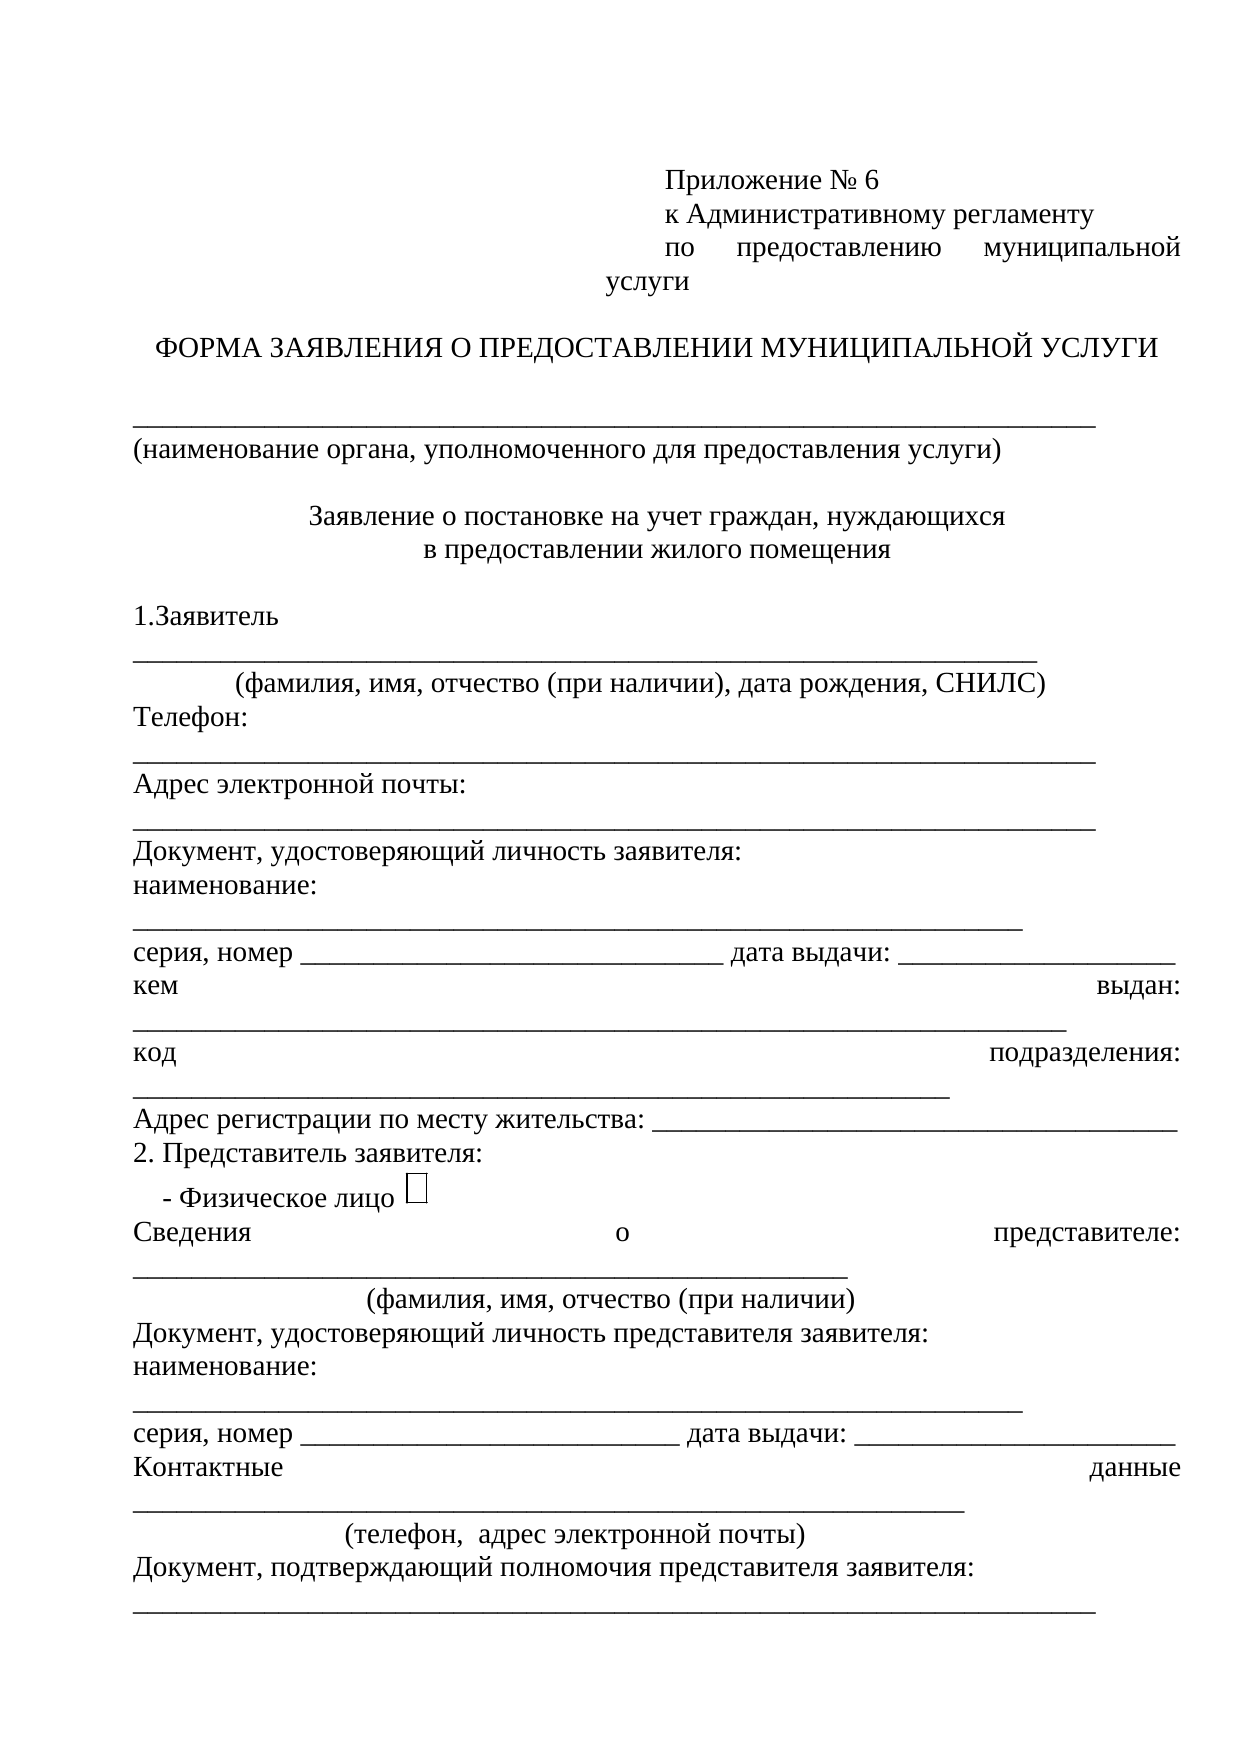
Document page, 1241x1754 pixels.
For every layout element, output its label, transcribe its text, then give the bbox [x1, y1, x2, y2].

text Адрес регистрации по месту жительства: ____________________________________ [133, 1102, 1181, 1135]
text Сведения о представителе: _________________________________________________ [133, 1214, 1181, 1281]
text по предоставлению муниципальной услуги [605, 229, 1181, 297]
text Адрес электронной почты: [133, 766, 1181, 800]
text серия, номер _____________________________ дата выдачи: ___________________ [133, 934, 1181, 967]
text Контактные данные _________________________________________________________ [133, 1449, 1181, 1516]
text код подразделения: ________________________________________________________ [133, 1034, 1181, 1102]
text (фамилия, имя, отчество (при наличии), дата рождения, СНИЛС) [133, 666, 1181, 699]
text __________________________________________________________________ (наименование органа, уполномоченного для предоставления услуги) [133, 397, 1181, 464]
text - Физическое лицо [133, 1169, 1181, 1214]
text __________________________________________________________________ [133, 1583, 1181, 1617]
text 1.Заявитель ______________________________________________________________ [133, 598, 1181, 666]
text ФОРМА ЗАЯВЛЕНИЯ О ПРЕДОСТАВЛЕНИИ МУНИЦИПАЛЬНОЙ УСЛУГИ [133, 330, 1181, 364]
text Документ, удостоверяющий личность заявителя: [133, 833, 1181, 867]
text Документ, удостоверяющий личность представителя заявителя: [133, 1315, 1181, 1348]
text в предоставлении жилого помещения [133, 531, 1181, 565]
text Телефон: __________________________________________________________________ [133, 699, 1181, 766]
text кем выдан: ________________________________________________________________ [133, 967, 1181, 1034]
text наименование: _____________________________________________________________ [133, 1348, 1181, 1415]
text наименование: _____________________________________________________________ [133, 867, 1181, 934]
text (фамилия, имя, отчество (при наличии) [133, 1281, 1181, 1315]
text серия, номер __________________________ дата выдачи: ______________________ [133, 1415, 1181, 1449]
text Приложение № 6 [605, 162, 1181, 196]
text __________________________________________________________________ [133, 800, 1181, 833]
text Заявление о постановке на учет граждан, нуждающихся [133, 498, 1181, 531]
text Документ, подтверждающий полномочия представителя заявителя: [133, 1549, 1181, 1583]
text к Административному регламенту [605, 196, 1181, 229]
text 2. Представитель заявителя: [133, 1135, 1181, 1169]
text (телефон, адрес электронной почты) [133, 1516, 1181, 1549]
